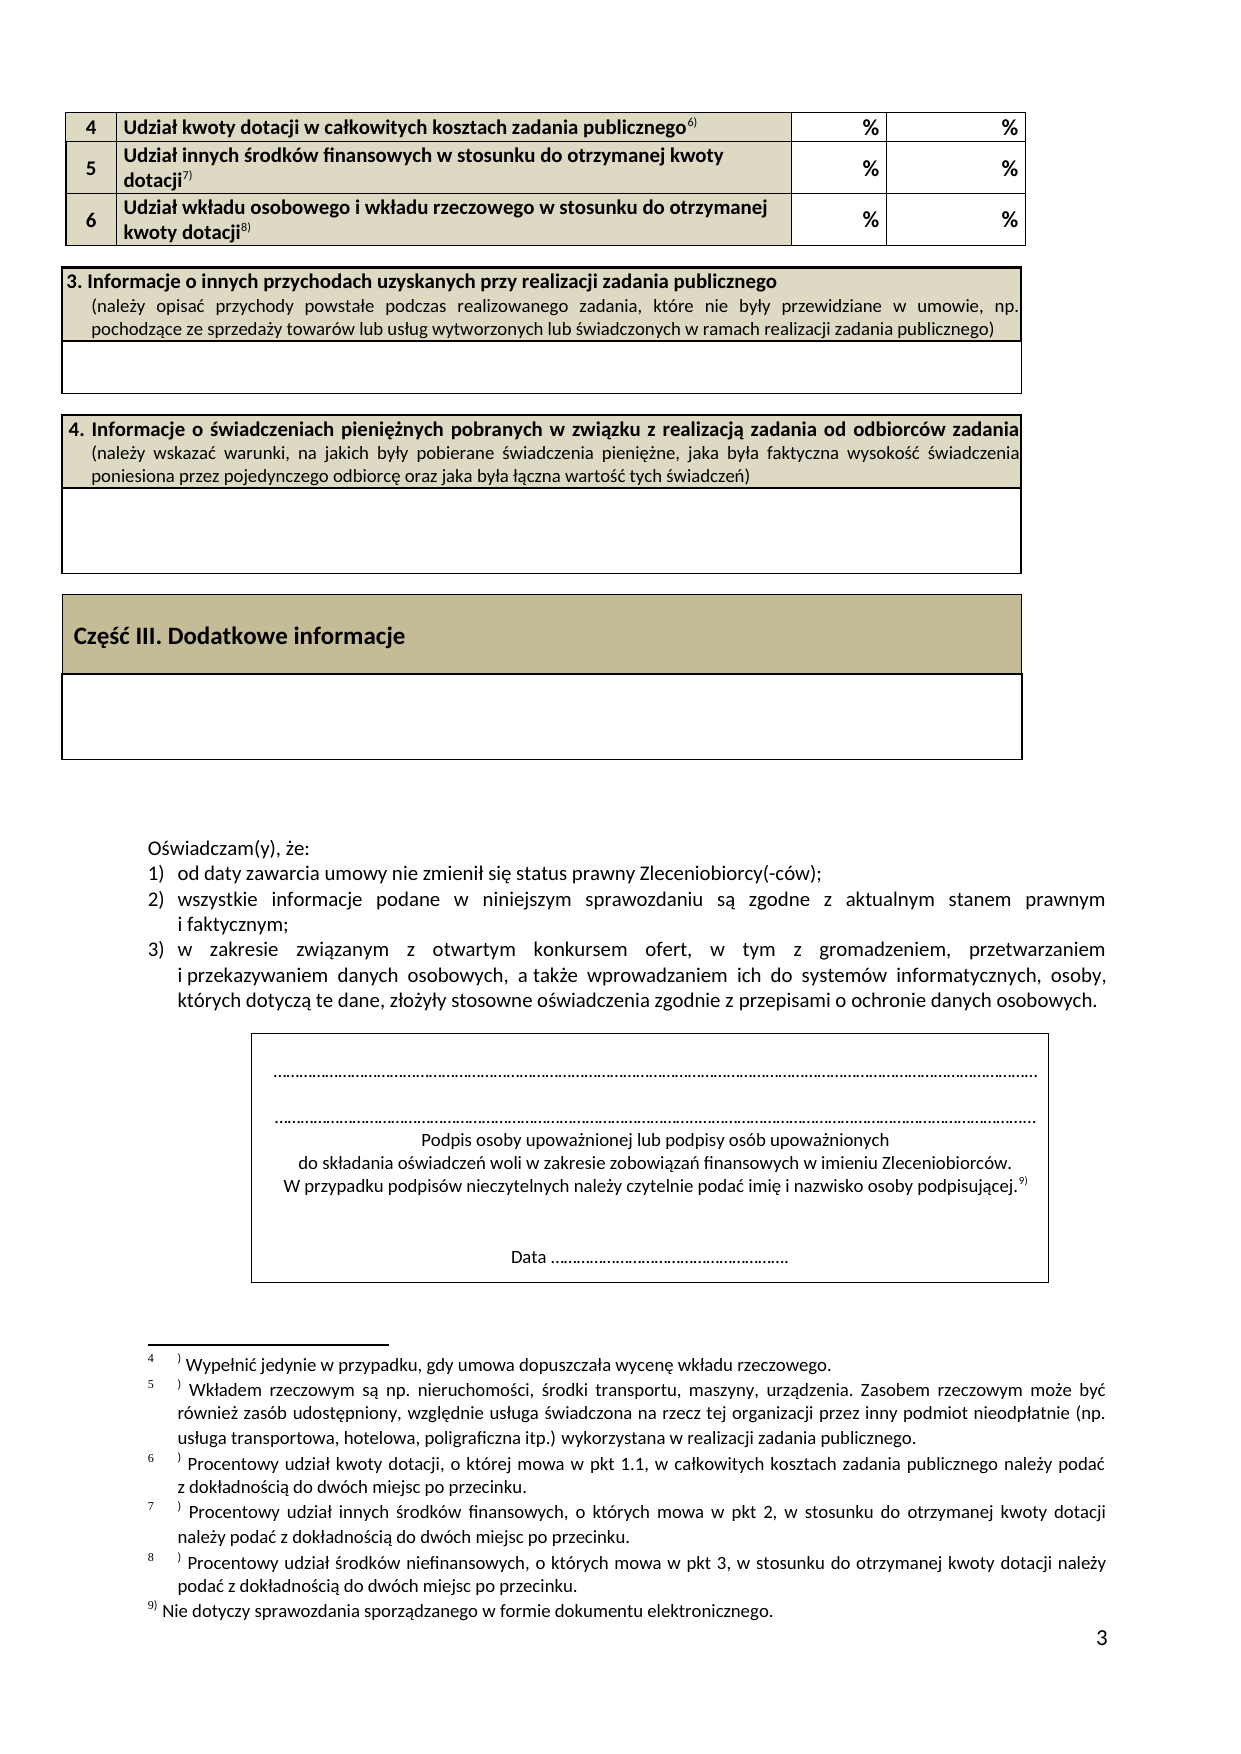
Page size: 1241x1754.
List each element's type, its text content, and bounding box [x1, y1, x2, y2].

table_cell Udział wkładu osobowego i wkładu rzeczowego w stosunku do otrzymanej kwoty dotacji) [117, 194, 791, 245]
table_header Część III. Dodatkowe informacje [63, 595, 1021, 673]
table_cell 6 [67, 194, 116, 245]
table_cell [63, 675, 1021, 758]
table_cell % [887, 113, 1025, 141]
table_cell 4 [66, 113, 116, 141]
table_cell 5 [67, 142, 116, 193]
text 1) od daty zawarcia umowy nie zmienił się status prawny Zleceniobiorcy(-ców); [148, 860, 1107, 886]
table_header 3. Informacje o innych przychodach uzyskanych przy realizacji zadania publicznego (należy opisać przychody powstałe podczas realizowanego zadania, które nie były przewidziane w umowie, np. pochodzące ze sprzedaży towarów lub usług wytworzonych lub świadczonych w ramach realizacji zadania publicznego) [63, 269, 1020, 340]
table_cell % [792, 142, 886, 193]
text 2) wszystkie informacje podane w niniejszym sprawozdaniu są zgodne z aktualnym stanem prawnym i faktycznym; [148, 886, 1107, 937]
table_cell [63, 342, 1021, 393]
table_cell [63, 489, 1020, 572]
text 3) w zakresie związanym z otwartym konkursem ofert, w tym z gromadzeniem, przetwarzaniem i przekazywaniem danych osobowych, a także wprowadzaniem ich do systemów informatycznych, osoby, których dotyczą te dane, złożyły stosowne oświadczenia zgodnie z przepisami o ochronie danych osobowych. [148, 937, 1107, 1013]
table_cell % [792, 194, 886, 245]
table_header 4. Informacje o świadczeniach pieniężnych pobranych w związku z realizacją zadania od odbiorców zadania (należy wskazać warunki, na jakich były pobierane świadczenia pieniężne, jaka była faktyczna wysokość świadczenia poniesiona przez pojedynczego odbiorcę oraz jaka była łączna wartość tych świadczeń) [63, 416, 1020, 487]
table_cell Udział innych środków finansowych w stosunku do otrzymanej kwoty dotacji) [117, 142, 791, 193]
table_cell % [887, 194, 1025, 245]
table_cell Udział kwoty dotacji w całkowitych kosztach zadania publicznego) [117, 113, 791, 141]
table_header …………………………………………………………………………………………………………………………………………………………… ……………………………………………………………………………………..…………………………………………………………………... Podpis osoby upoważnionej lub podpisy osób upoważnionych do składania oświadczeń woli w zakresie zobowiązań finansowych w imieniu Zleceniobiorców. W przypadku podpisów nieczytelnych należy czytelnie podać imię i nazwisko osoby podpisującej.) Data ………………………………………………. [252, 1034, 1048, 1282]
text Oświadczam(y), że: [148, 835, 1107, 860]
table_cell % [887, 142, 1025, 193]
table_cell % [792, 113, 886, 141]
